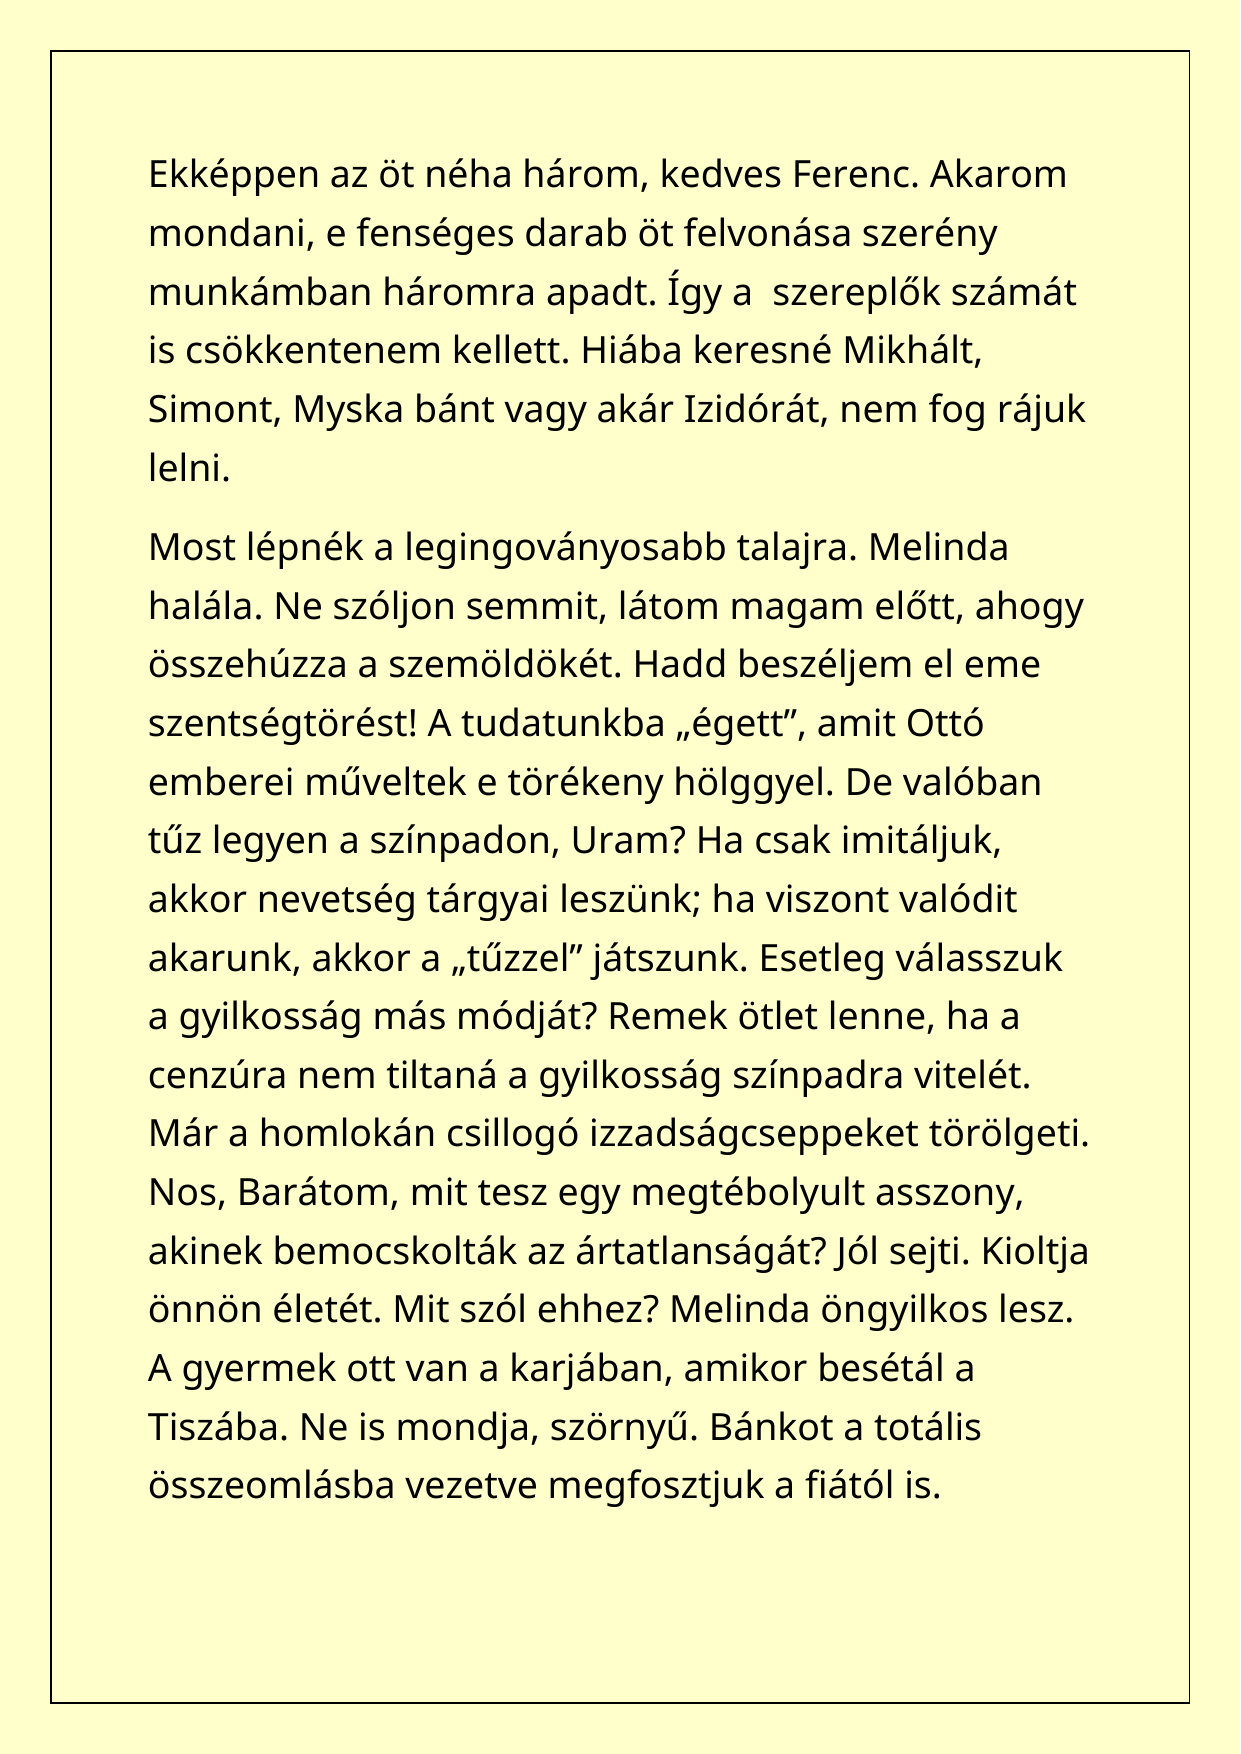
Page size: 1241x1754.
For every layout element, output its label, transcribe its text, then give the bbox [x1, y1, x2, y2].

text Most lépnék a legingoványosabb talajra. Melinda halála. Ne szóljon semmit, látom magam előtt, ahogy összehúzza a szemöldökét. Hadd beszéljem el eme szentségtörést! A tudatunkba „égett”, amit Ottó emberei műveltek e törékeny hölggyel. De valóban tűz legyen a színpadon, Uram? Ha csak imitáljuk, akkor nevetség tárgyai leszünk; ha viszont valódit akarunk, akkor a „tűzzel” játszunk. Esetleg válasszuk a gyilkosság más módját? Remek ötlet lenne, ha a cenzúra nem tiltaná a gyilkosság színpadra vitelét. Már a homlokán csillogó izzadságcseppeket törölgeti. Nos, Barátom, mit tesz egy megtébolyult asszony, akinek bemocskolták az ártatlanságát? Jól sejti. Kioltja önnön életét. Mit szól ehhez? Melinda öngyilkos lesz. A gyermek ott van a karjában, amikor besétál a Tiszába. Ne is mondja, szörnyű. Bánkot a totális összeomlásba vezetve megfosztjuk a fiától is. [148, 520, 1093, 1510]
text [148, 148, 1093, 492]
